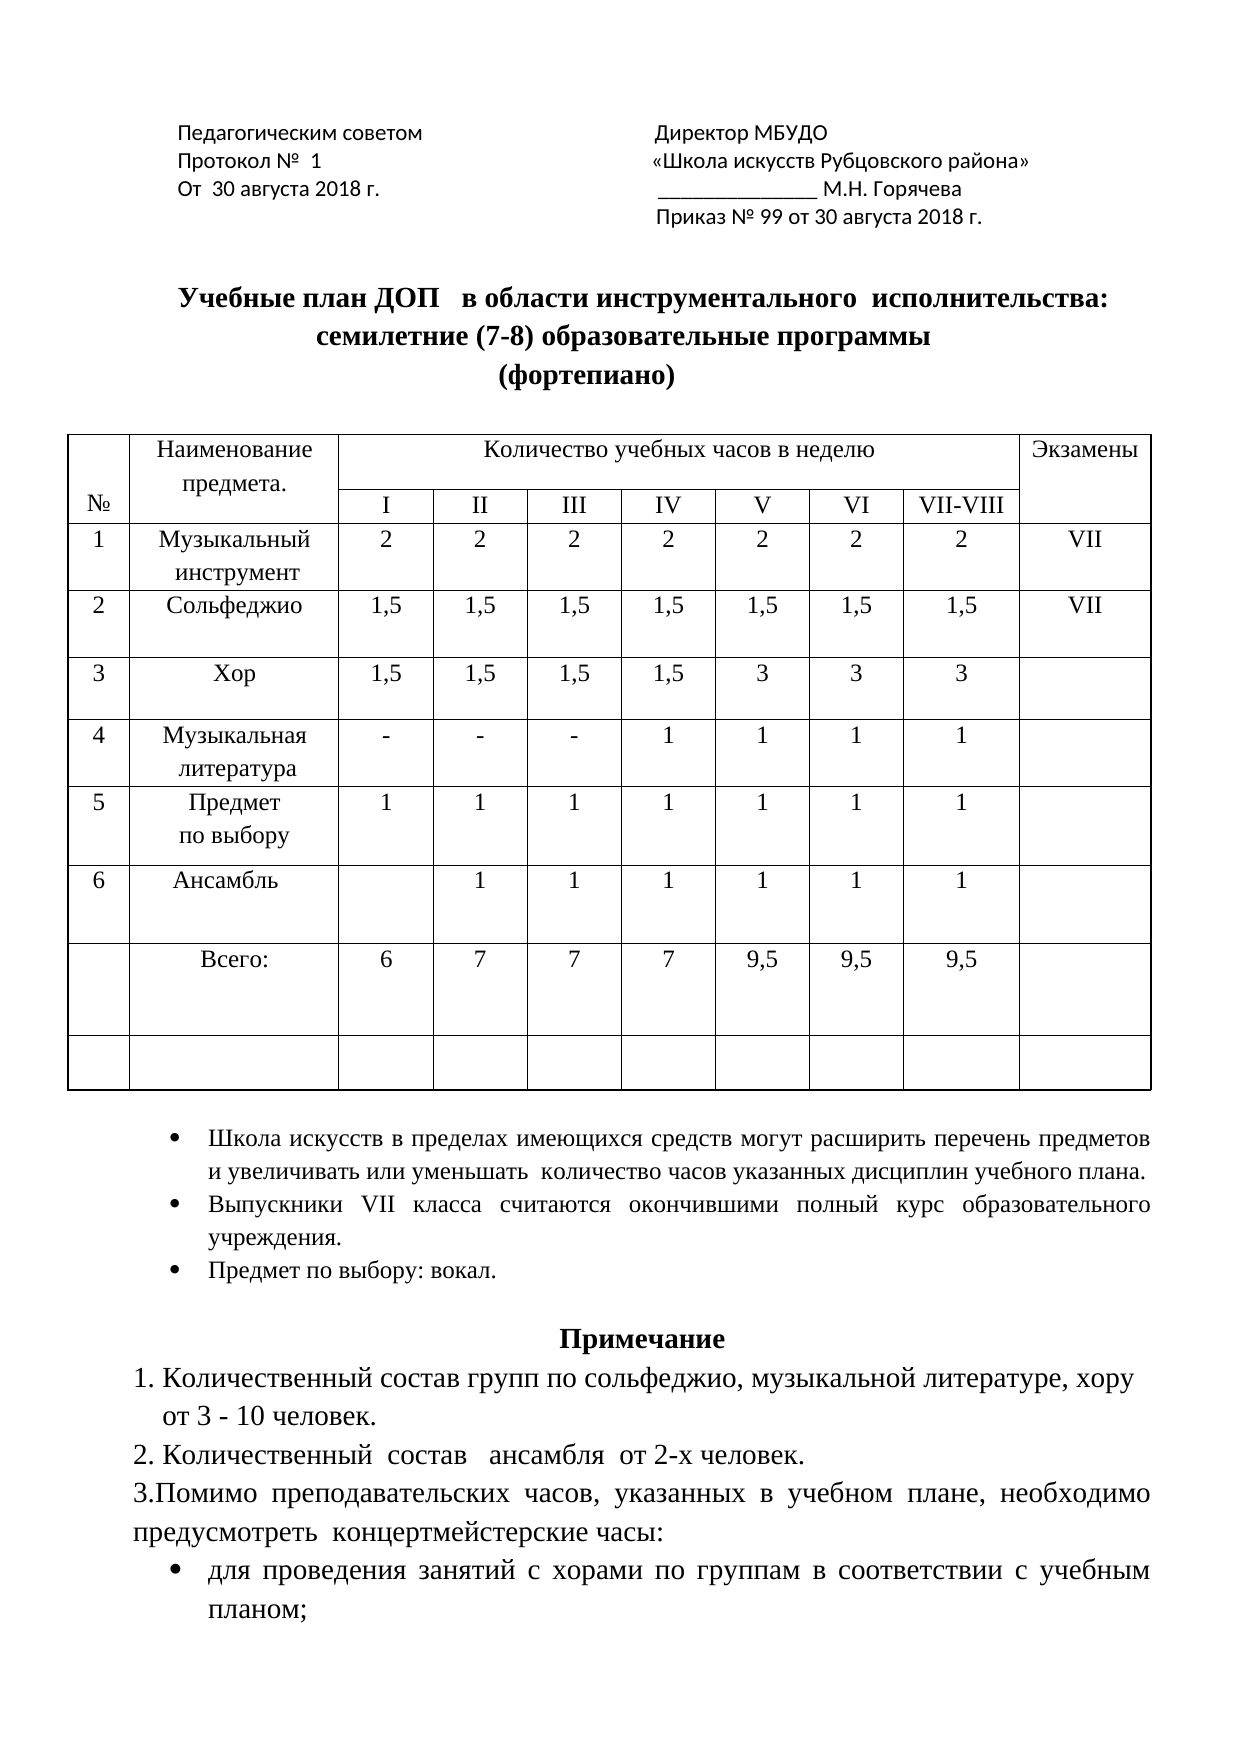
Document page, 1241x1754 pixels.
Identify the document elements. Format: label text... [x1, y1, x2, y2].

table_cell 1 [810, 720, 903, 786]
table_cell 1 [904, 787, 1019, 864]
table_cell 1,5 [528, 591, 621, 657]
table_cell [1020, 866, 1150, 943]
table_cell I I [339, 490, 433, 523]
table_cell 3 [716, 658, 809, 719]
table_cell 1,5 [434, 658, 527, 719]
table_cell VI VI [810, 490, 903, 523]
table_cell [528, 1036, 621, 1089]
table_cell [810, 1036, 903, 1089]
table_cell [1020, 658, 1150, 719]
text Приказ № 99 от 30 августа 2018 г. [177, 202, 1152, 230]
table_cell - [434, 720, 527, 786]
list Примечание [133, 1321, 1152, 1355]
table_cell Музыкальный инструмент [130, 524, 338, 589]
table_cell 9,5 [716, 944, 809, 1034]
table_cell 2 [528, 524, 621, 589]
table_cell VII [1020, 524, 1150, 589]
list Школа искусств в пределах имеющихся средств могут расширить перечень предметов и увеличивать или уменьшать количество часов указанных дисциплин учебного плана. [170, 1123, 1152, 1185]
list 2. Количественный состав ансамбля от 2-х человек. [133, 1437, 1152, 1470]
table_cell 6 [69, 866, 129, 943]
table_cell [130, 1036, 338, 1089]
table_cell 1 [622, 866, 715, 943]
table_cell Музыкальная литература [130, 720, 338, 786]
table_cell [339, 1036, 433, 1089]
table_cell 7 [622, 944, 715, 1034]
text Учебные план ДОП в области инструментального исполнительства: [177, 280, 1152, 313]
table_cell 1,5 [622, 591, 715, 657]
table_cell 1 [716, 866, 809, 943]
table_cell 2 [339, 524, 433, 589]
table_header Наименование предмета. [130, 435, 338, 523]
table_cell 1 [716, 720, 809, 786]
table_cell 9,5 [904, 944, 1019, 1034]
table_cell [339, 866, 433, 943]
table_cell [716, 1036, 809, 1089]
table_header Количество учебных часов в неделю [339, 435, 1019, 489]
table_cell III III [528, 490, 621, 523]
table_cell [1020, 944, 1150, 1034]
list от 3 - 10 человек. [133, 1398, 1152, 1432]
table_cell 1,5 [622, 658, 715, 719]
table_cell 1 [622, 720, 715, 786]
text семилетние (7-8) образовательные программы [177, 318, 1152, 352]
table_cell Предмет по выбору [130, 787, 338, 864]
table_cell 2 [904, 524, 1019, 589]
text Педагогическим советом Директор МБУДО [177, 118, 1152, 146]
table_cell - [339, 720, 433, 786]
text Протокол № 1 «Школа искусств Рубцовского района» [177, 146, 1152, 174]
table_cell Сольфеджио [130, 591, 338, 657]
text (фортепиано) [177, 357, 1152, 390]
table_cell VII [1020, 591, 1150, 657]
table_cell 1 [810, 787, 903, 864]
table_cell 2 [69, 591, 129, 657]
table_cell 1 [69, 524, 129, 589]
table_cell 7 [528, 944, 621, 1034]
table_cell 1 [528, 866, 621, 943]
table_cell [1020, 1036, 1150, 1089]
table_cell 6 [339, 944, 433, 1034]
table_header № [69, 435, 129, 523]
table_cell [434, 1036, 527, 1089]
table_cell 2 [810, 524, 903, 589]
table_cell [622, 1036, 715, 1089]
table_cell 2 [622, 524, 715, 589]
table_cell VII-VIII VII(VIII) [904, 490, 1019, 523]
table_cell 1,5 [528, 658, 621, 719]
list 3.Помимо преподавательских часов, указанных в учебном плане, необходимо предусмотреть концертмейстерские часы: [133, 1475, 1152, 1547]
table_cell Ансамбль [130, 866, 338, 943]
table_cell [904, 1036, 1019, 1089]
list 1. Количественный состав групп по сольфеджио, музыкальной литературе, хору [133, 1360, 1152, 1393]
text От 30 августа 2018 г. ______________ М.Н. Горячева [177, 174, 1152, 202]
table_cell 4 [69, 720, 129, 786]
table_cell 1,5 [339, 658, 433, 719]
list Предмет по выбору: вокал. [170, 1255, 1152, 1284]
table_cell 1 [528, 787, 621, 864]
table_cell [69, 944, 129, 1034]
table_cell Всего: [130, 944, 338, 1034]
table_cell 5 [69, 787, 129, 864]
table_cell Хор [130, 658, 338, 719]
table_cell - [528, 720, 621, 786]
table_cell 1 [810, 866, 903, 943]
table_cell 3 [904, 658, 1019, 719]
table_cell 1 [434, 866, 527, 943]
table_cell 1,5 [339, 591, 433, 657]
table_cell 1,5 [434, 591, 527, 657]
table_cell 3 [810, 658, 903, 719]
table_cell 1,5 [716, 591, 809, 657]
table_cell IV IV [622, 490, 715, 523]
table_cell 1,5 [904, 591, 1019, 657]
table_header Экзамены [1020, 435, 1150, 523]
table_cell 9,5 [810, 944, 903, 1034]
table_cell [1020, 787, 1150, 864]
table_cell 1,5 [810, 591, 903, 657]
table_cell 1 [434, 787, 527, 864]
table_cell 1 [339, 787, 433, 864]
list Выпускники VII класса считаются окончившими полный курс образовательного учреждения. [170, 1189, 1152, 1251]
table_cell II II [434, 490, 527, 523]
table_cell 3 [69, 658, 129, 719]
table_cell [1020, 720, 1150, 786]
table_cell 1 [904, 720, 1019, 786]
table_cell 1 [716, 787, 809, 864]
table_cell V V [716, 490, 809, 523]
table_cell 2 [434, 524, 527, 589]
table_cell 7 [434, 944, 527, 1034]
table_cell 2 [716, 524, 809, 589]
list для проведения занятий с хорами по группам в соответствии с учебным планом; [170, 1552, 1152, 1624]
table_cell 1 [622, 787, 715, 864]
table_cell [69, 1036, 129, 1089]
table_cell 1 [904, 866, 1019, 943]
